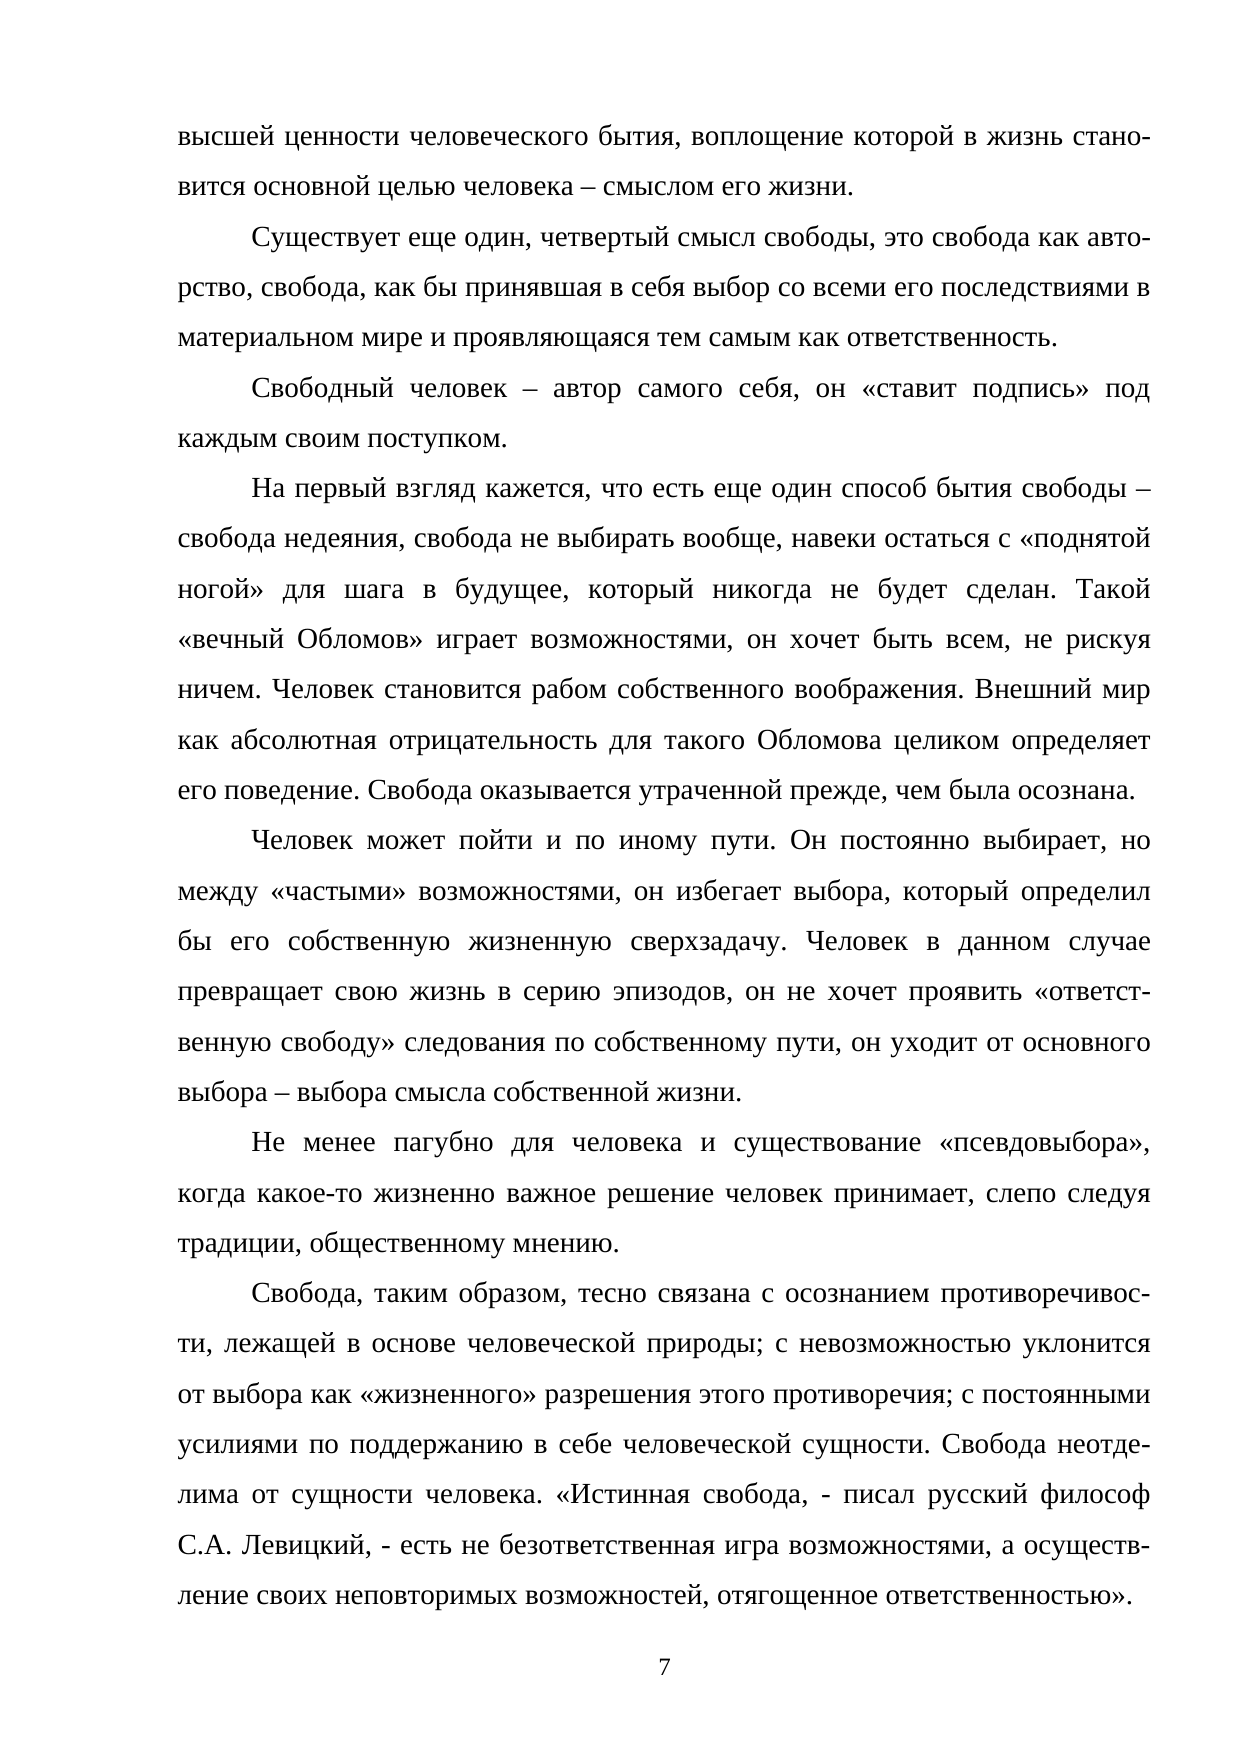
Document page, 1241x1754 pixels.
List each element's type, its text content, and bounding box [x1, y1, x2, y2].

text Человек может пойти и по иному пути. Он постоянно выбирает, но между «частыми» возможностями, он избегает выбора, который определил бы его собственную жизненную сверхзадачу. Человек в данном случае превращает свою жизнь в серию эпизодов, он не хочет проявить «ответст-венную свободу» следования по собственному пути, он уходит от основного выбора – выбора смысла собственной жизни. [177, 822, 1152, 1108]
text Не менее пагубно для человека и существование «псевдовыбора», когда какое-то жизненно важное решение человек принимает, слепо следуя традиции, общественному мнению. [177, 1124, 1152, 1258]
text На первый взгляд кажется, что есть еще один способ бытия свободы – свобода недеяния, свобода не выбирать вообще, навеки остаться с «поднятой ногой» для шага в будущее, который никогда не будет сделан. Такой «вечный Обломов» играет возможностями, он хочет быть всем, не рискуя ничем. Человек становится рабом собственного воображения. Внешний мир как абсолютная отрицательность для такого Обломова целиком определяет его поведение. Свобода оказывается утраченной прежде, чем была осознана. [177, 470, 1152, 806]
text Существует еще один, четвертый смысл свободы, это свобода как авто-рство, свобода, как бы принявшая в себя выбор со всеми его последствиями в материальном мире и проявляющаяся тем самым как ответственность. [177, 219, 1152, 353]
text Свободный человек – автор самого себя, он «ставит подпись» под каждым своим поступком. [177, 370, 1152, 453]
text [177, 118, 1152, 202]
text Свобода, таким образом, тесно связана с осознанием противоречивос-ти, лежащей в основе человеческой природы; с невозможностью уклонится от выбора как «жизненного» разрешения этого противоречия; с постоянными усилиями по поддержанию в себе человеческой сущности. Свобода неотде-лима от сущности человека. «Истинная свобода, - писал русский философ С.А. Левицкий, - есть не безответственная игра возможностями, а осуществ-ление своих неповторимых возможностей, отягощенное ответственностью». [177, 1275, 1152, 1611]
